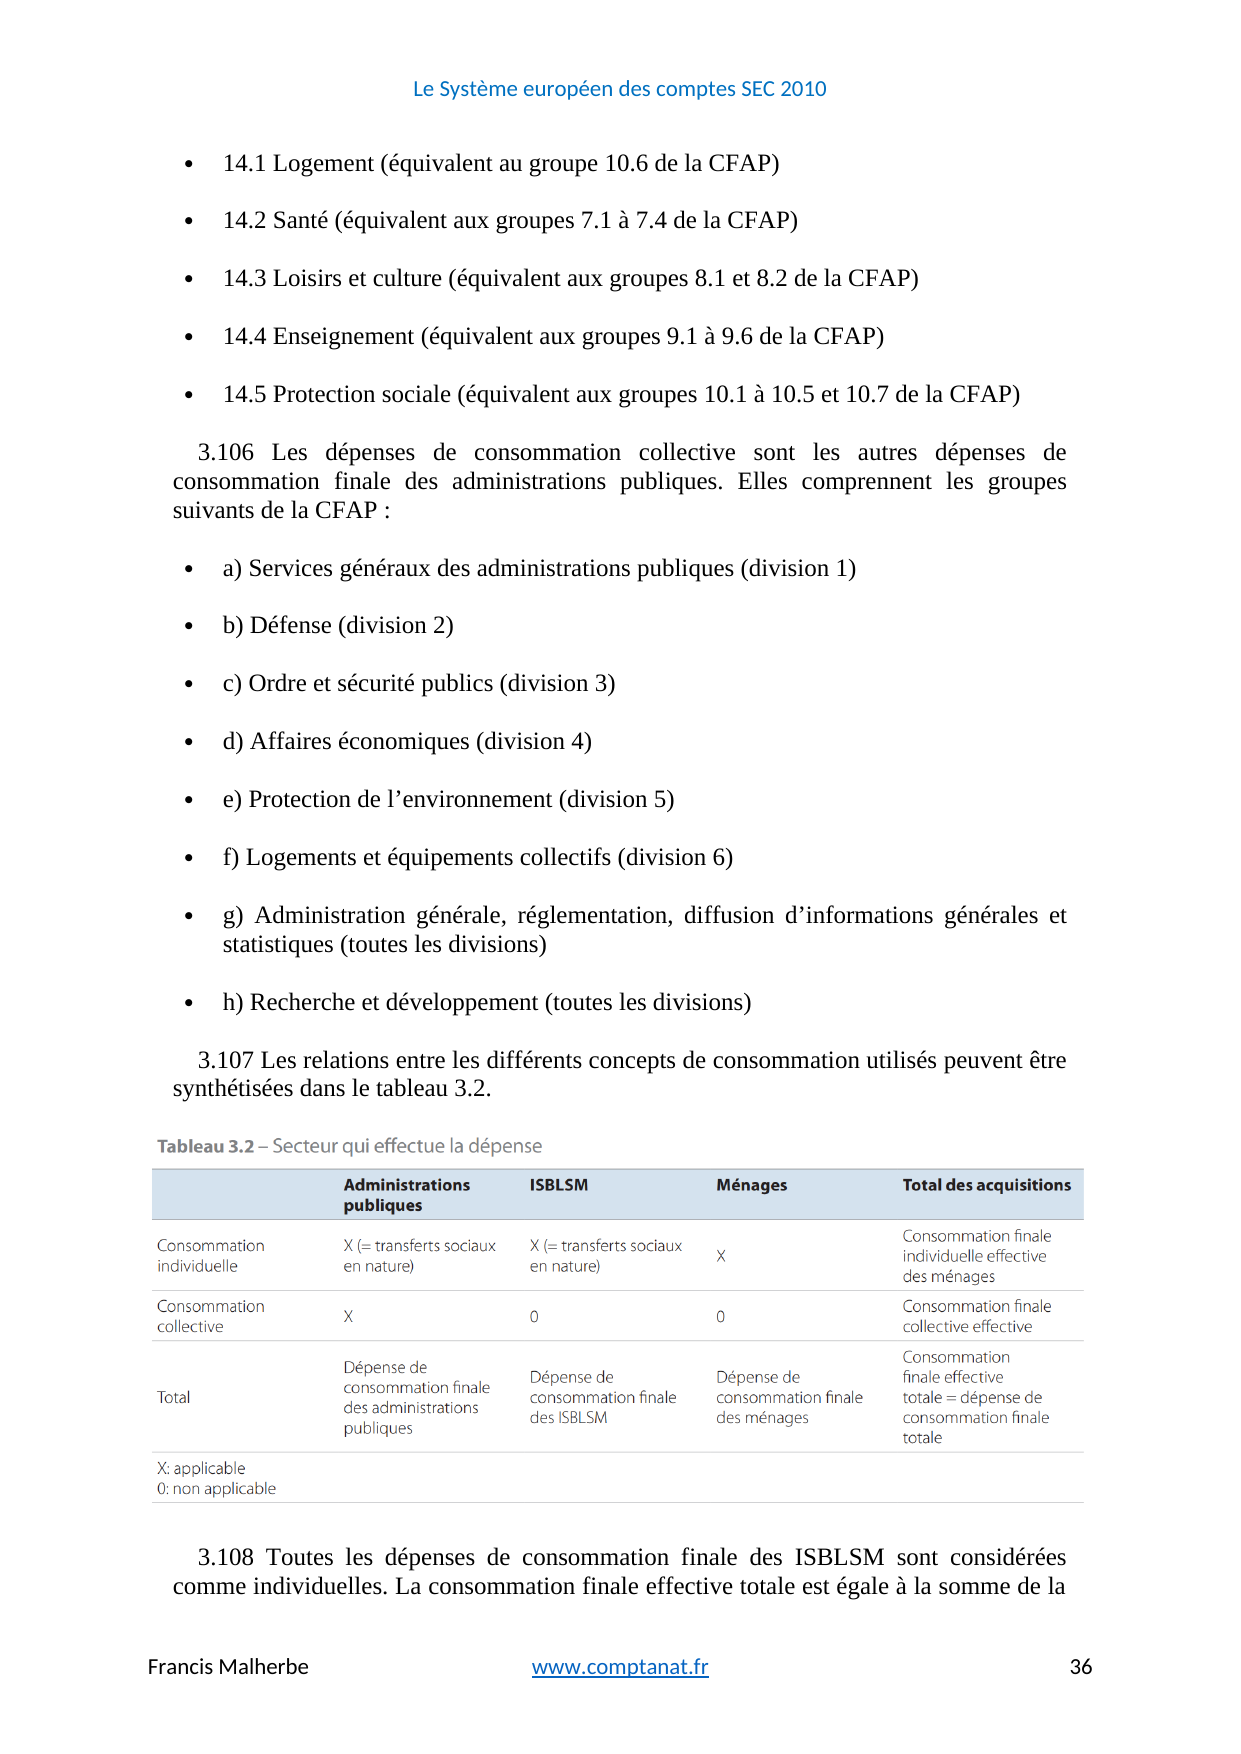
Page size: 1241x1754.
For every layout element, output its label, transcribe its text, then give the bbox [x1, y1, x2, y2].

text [173, 1542, 1068, 1599]
list 14.5 Protection sociale (équivalent aux groupes 10.1 à 10.5 et 10.7 de la CFAP) [185, 379, 1068, 408]
list 14.1 Logement (équivalent au groupe 10.6 de la CFAP) [185, 148, 1068, 176]
list c) Ordre et sécurité publics (division 3) [185, 668, 1068, 697]
list 14.2 Santé (équivalent aux groupes 7.1 à 7.4 de la CFAP) [185, 206, 1068, 234]
text 3.106 Les dépenses de consommation collective sont les autres dépenses de consommation finale des administrations publiques. Elles comprennent les groupes suivants de la CFAP : [173, 437, 1068, 523]
list f) Logements et équipements collectifs (division 6) [185, 842, 1068, 871]
list a) Services généraux des administrations publiques (division 1) [185, 553, 1068, 581]
list b) Défense (division 2) [185, 611, 1068, 639]
text 3.107 Les relations entre les différents concepts de consommation utilisés peuvent être synthétisées dans le tableau 3.2. [173, 1045, 1068, 1102]
list g) Administration générale, réglementation, diffusion d’informations générales et statistiques (toutes les divisions) [185, 900, 1068, 958]
list d) Affaires économiques (division 4) [185, 726, 1068, 755]
list 14.4 Enseignement (équivalent aux groupes 9.1 à 9.6 de la CFAP) [185, 321, 1068, 350]
list 14.3 Loisirs et culture (équivalent aux groupes 8.1 et 8.2 de la CFAP) [185, 263, 1068, 292]
list h) Recherche et développement (toutes les divisions) [185, 987, 1068, 1016]
picture [147, 1131, 1093, 1511]
list e) Protection de l’environnement (division 5) [185, 784, 1068, 813]
